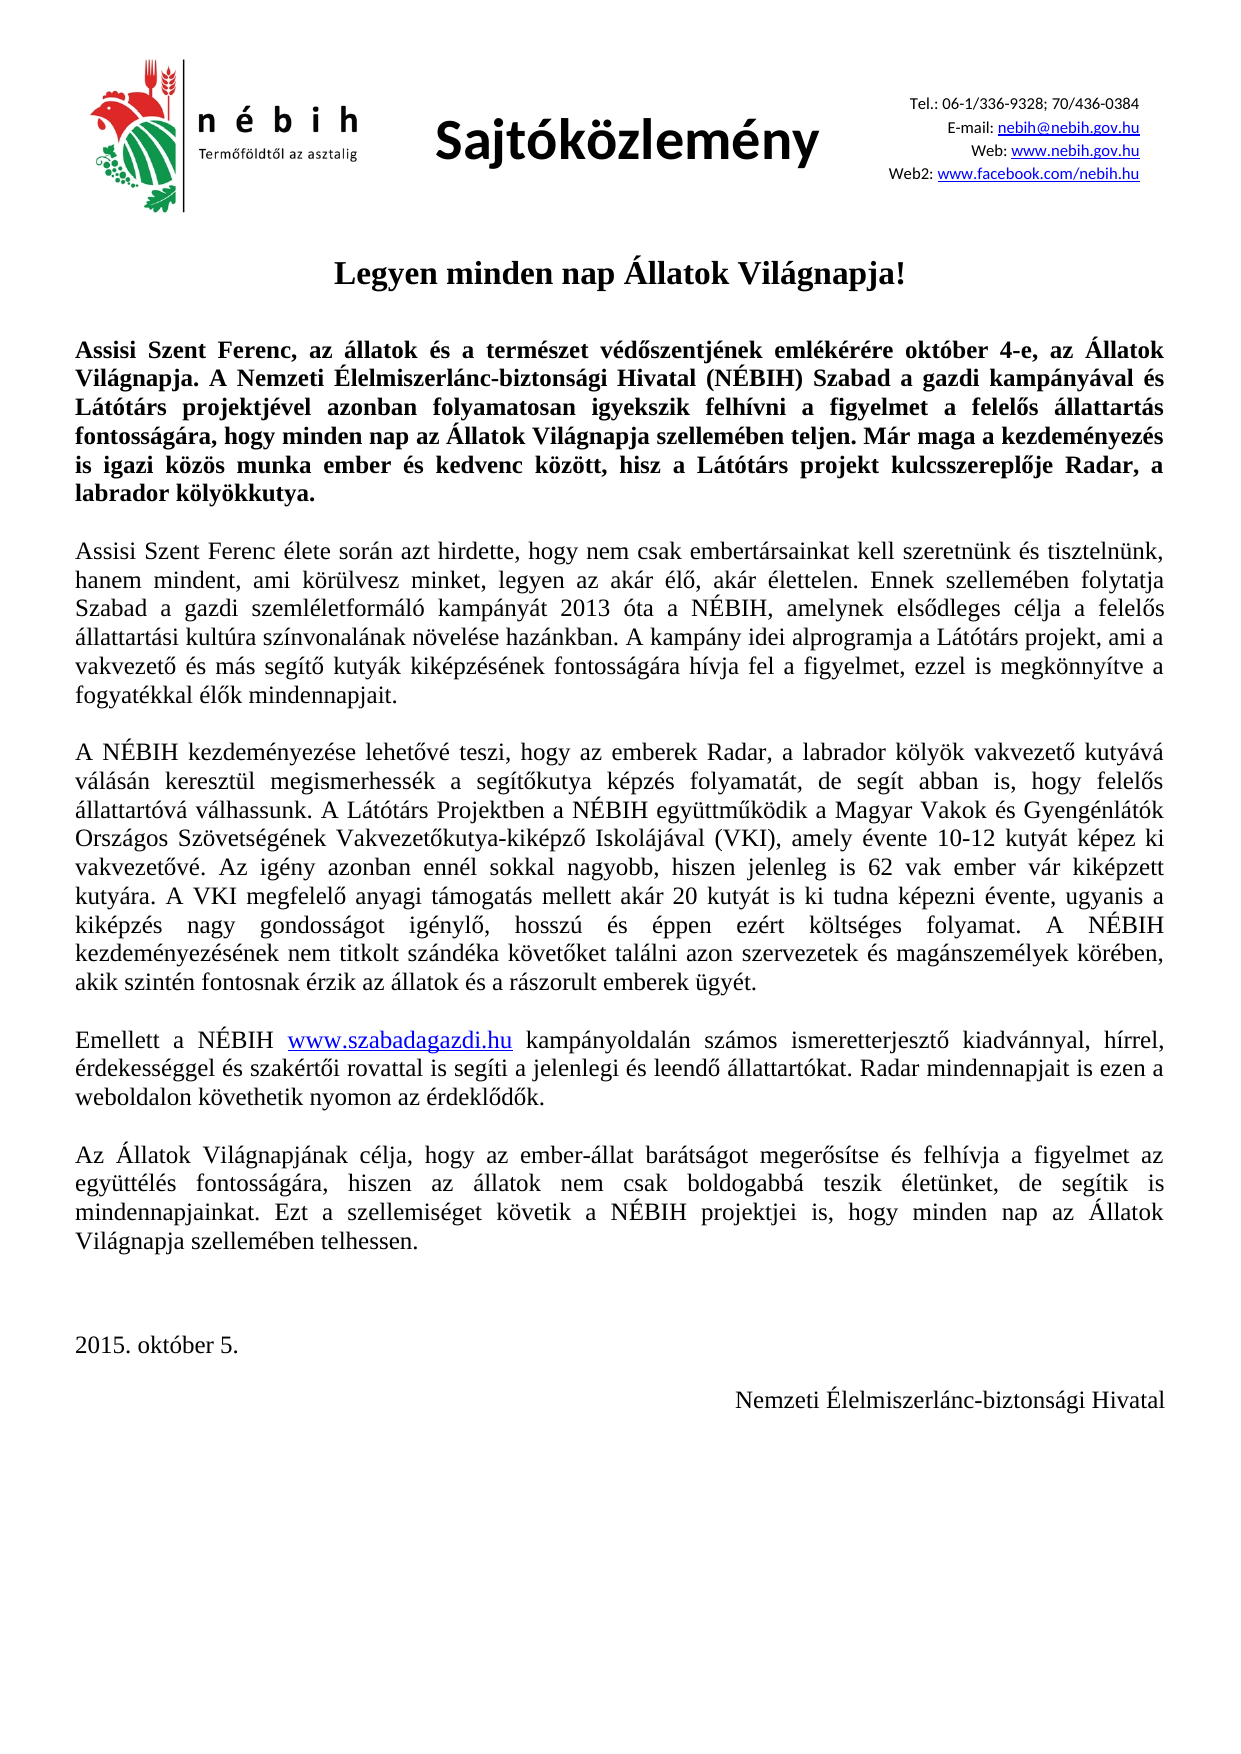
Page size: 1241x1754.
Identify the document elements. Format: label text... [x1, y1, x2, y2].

text A NÉBIH kezdeményezése lehetővé teszi, hogy az emberek Radar, a labrador kölyök vakvezető kutyává válásán keresztül megismerhessék a segítőkutya képzés folyamatát, de segít abban is, hogy felelős állattartóvá válhassunk. A Látótárs Projektben a NÉBIH együttműködik a Magyar Vakok és Gyengénlátók Országos Szövetségének Vakvezetőkutya-kiképző Iskolájával (VKI), amely évente 10-12 kutyát képez ki vakvezetővé. Az igény azonban ennél sokkal nagyobb, hiszen jelenleg is 62 vak ember vár kiképzett kutyára. A VKI megfelelő anyagi támogatás mellett akár 20 kutyát is ki tudna képezni évente, ugyanis a kiképzés nagy gondosságot igénylő, hosszú és éppen ezért költséges folyamat. A NÉBIH kezdeményezésének nem titkolt szándéka követőket találni azon szervezetek és magánszemélyek körében, akik szintén fontosnak érzik az állatok és a rászorult emberek ügyét. [75, 737, 1165, 996]
text Assisi Szent Ferenc, az állatok és a természet védőszentjének emlékérére október 4-e, az Állatok Világnapja. A Nemzeti Élelmiszerlánc-biztonsági Hivatal (NÉBIH) Szabad a gazdi kampányával és Látótárs projektjével azonban folyamatosan igyekszik felhívni a figyelmet a felelős állattartás fontosságára, hogy minden nap az Állatok Világnapja szellemében teljen. Már maga a kezdeményezés is igazi közös munka ember és kedvenc között, hisz a Látótárs projekt kulcsszereplője Radar, a labrador kölyökkutya. [75, 335, 1165, 507]
text 2015. október 5. [75, 1330, 1165, 1358]
text Legyen minden nap Állatok Világnapja! [75, 253, 1165, 292]
text Assisi Szent Ferenc élete során azt hirdette, hogy nem csak embertársainkat kell szeretnünk és tisztelnünk, hanem mindent, ami körülvesz minket, legyen az akár élő, akár élettelen. Ennek szellemében folytatja Szabad a gazdi szemléletformáló kampányát 2013 óta a NÉBIH, amelynek elsődleges célja a felelős állattartási kultúra színvonalának növelése hazánkban. A kampány idei alprogramja a Látótárs projekt, ami a vakvezető és más segítő kutyák kiképzésének fontosságára hívja fel a figyelmet, ezzel is megkönnyítve a fogyatékkal élők mindennapjait. [75, 536, 1165, 708]
text Az Állatok Világnapjának célja, hogy az ember-állat barátságot megerősítse és felhívja a figyelmet az együttélés fontosságára, hiszen az állatok nem csak boldogabbá teszik életünket, de segítik is mindennapjainkat. Ezt a szellemiséget követik a NÉBIH projektjei is, hogy minden nap az Állatok Világnapja szellemében telhessen. [75, 1140, 1165, 1255]
picture [75, 44, 371, 227]
text Nemzeti Élelmiszerlánc-biztonsági Hivatal [75, 1385, 1165, 1414]
text Emellett a NÉBIH www.szabadagazdi.hu kampányoldalán számos ismeretterjesztő kiadvánnyal, hírrel, érdekességgel és szakértői rovattal is segíti a jelenlegi és leendő állattartókat. Radar mindennapjait is ezen a weboldalon követhetik nyomon az érdeklődők. [75, 1025, 1165, 1111]
